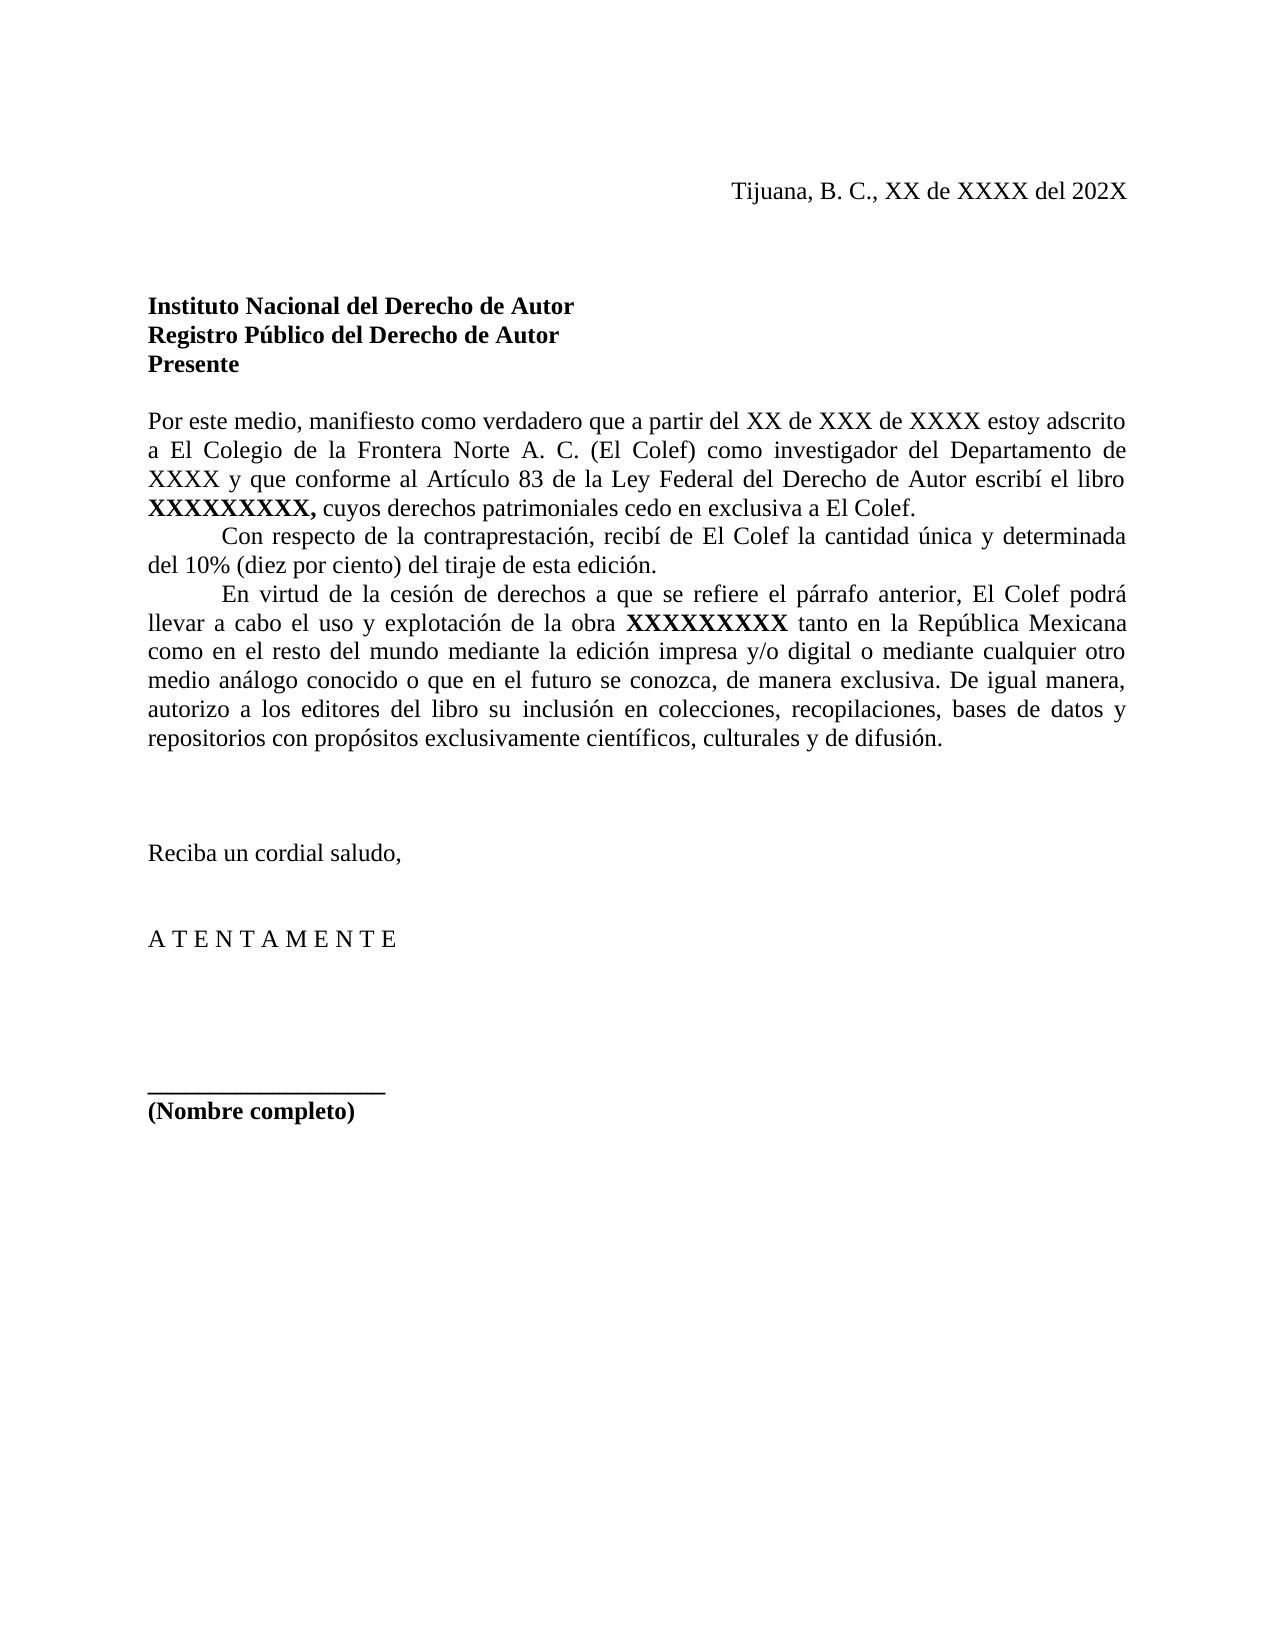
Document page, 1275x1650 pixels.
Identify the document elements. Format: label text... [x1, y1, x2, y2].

text Instituto Nacional del Derecho de Autor [148, 291, 1127, 320]
text Reciba un cordial saludo, [148, 838, 1127, 866]
text Registro Público del Derecho de Autor [148, 320, 1127, 349]
text A T E N T A M E N T E [148, 924, 1127, 953]
text Tijuana, B. C., XX de XXXX del 202X [148, 176, 1127, 205]
text En virtud de la cesión de derechos a que se refiere el párrafo anterior, El Colef podrá llevar a cabo el uso y explotación de la obra XXXXXXXXX tanto en la República Mexicana como en el resto del mundo mediante la edición impresa y/o digital o mediante cualquier otro medio análogo conocido o que en el futuro se conozca, de manera exclusiva. De igual manera, autorizo a los editores del libro su inclusión en colecciones, recopilaciones, bases de datos y repositorios con propósitos exclusivamente científicos, culturales y de difusión. [148, 579, 1127, 751]
text Presente [148, 349, 1127, 378]
text Por este medio, manifiesto como verdadero que a partir del XX de XXX de XXXX estoy adscrito a El Colegio de la Frontera Norte A. C. (El Colef) como investigador del Departamento de XXXX y que conforme al Artículo 83 de la Ley Federal del Derecho de Autor escribí el libro XXXXXXXXX, cuyos derechos patrimoniales cedo en exclusiva a El Colef. [148, 406, 1127, 521]
text Con respecto de la contraprestación, recibí de El Colef la cantidad única y determinada del 10% (diez por ciento) del tiraje de esta edición. [148, 521, 1127, 579]
text (Nombre completo) [148, 1096, 1127, 1125]
text ___________________ [148, 1068, 1127, 1096]
